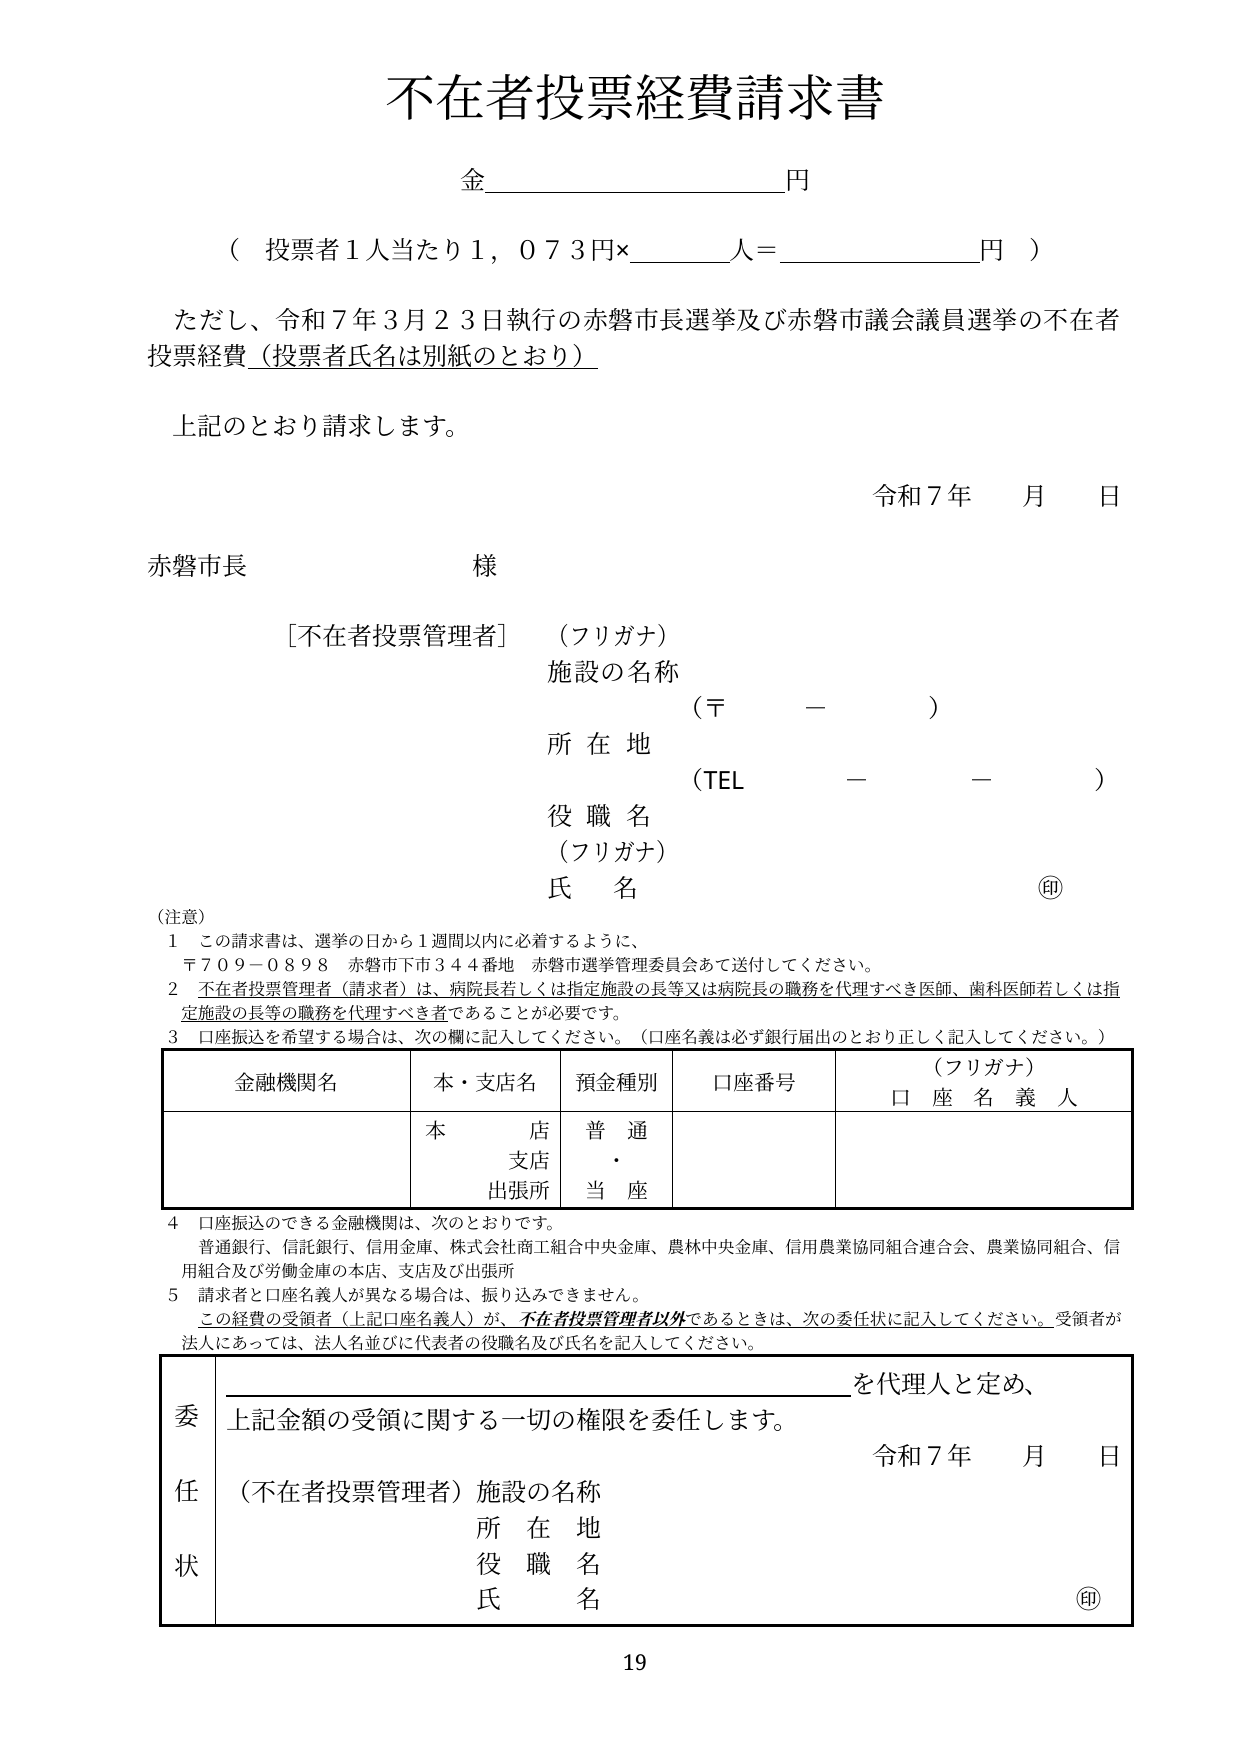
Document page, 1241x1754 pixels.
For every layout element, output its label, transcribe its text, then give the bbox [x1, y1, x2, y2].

text 〒７０９－０８９８ 赤磐市下市３４４番地 赤磐市選挙管理委員会あて送付してください。 [148, 952, 1122, 976]
table_cell 本 店 支店 出張所 [411, 1112, 560, 1207]
text ［不在者投票管理者］ （フリガナ） [148, 617, 1122, 653]
text ４ 口座振込のできる金融機関は、次のとおりです。 [148, 1210, 1122, 1234]
table_header 口座番号 [673, 1051, 835, 1111]
text 赤磐市長 様 [148, 547, 1122, 583]
table_cell [164, 1112, 410, 1207]
text 普通銀行、信託銀行、信用金庫、株式会社商工組合中央金庫、農林中央金庫、信用農業協同組合連合会、農業協同組合、信用組合及び労働金庫の本店、支店及び出張所 [148, 1234, 1122, 1282]
table_cell [836, 1112, 1131, 1207]
text （〒 － ） [148, 689, 1122, 724]
table_header 金融機関名 [164, 1051, 410, 1111]
text 役職名 [148, 797, 1122, 832]
text 金 円 [148, 161, 1122, 197]
text ２ 不在者投票管理者（請求者）は、病院長若しくは指定施設の長等又は病院長の職務を代理すべき医師、歯科医師若しくは指定施設の長等の職務を代理すべき者であることが必要です。 [164, 976, 1122, 1024]
table_cell 普 通 ・ 当 座 [561, 1112, 672, 1207]
text 令和７年 月 日 [148, 477, 1122, 513]
text （注意） [148, 904, 1122, 928]
text 氏名 ㊞ [148, 868, 1122, 904]
text 上記のとおり請求します。 [148, 407, 1122, 443]
text 施設の名称 [148, 653, 1122, 689]
text 所在地 [148, 724, 1122, 761]
text この経費の受領者（上記口座名義人）が、不在者投票管理者以外であるときは、次の委任状に記入してください。受領者が法人にあっては、法人名並びに代表者の役職名及び氏名を記入してください。 [148, 1306, 1122, 1354]
text ３ 口座振込を希望する場合は、次の欄に記入してください。（口座名義は必ず銀行届出のとおり正しく記入してください。） [164, 1024, 1122, 1048]
table_header 本・支店名 [411, 1051, 560, 1111]
text （TEL － － ） [148, 761, 1122, 797]
table_header 預金種別 [561, 1051, 672, 1111]
text 不在者投票経費請求書 [148, 59, 1122, 131]
text ただし、令和７年３月２３日執行の赤磐市長選挙及び赤磐市議会議員選挙の不在者投票経費（投票者氏名は別紙のとおり） [148, 301, 1122, 373]
table_cell [673, 1112, 835, 1207]
text ５ 請求者と口座名義人が異なる場合は、振り込みできません。 [148, 1282, 1122, 1306]
text （フリガナ） [148, 832, 1122, 868]
table_header 委 任 状 [162, 1357, 215, 1623]
text （ 投票者１人当たり１，０７３円× 人＝ 円 ） [148, 231, 1122, 267]
table_header （フリガナ） 口 座 名 義 人 [836, 1051, 1131, 1111]
text １ この請求書は、選挙の日から１週間以内に必着するように、 [164, 928, 1122, 952]
table_header を代理人と定め、 上記金額の受領に関する一切の権限を委任します。 令和７年 月 日 （不在者投票管理者）施設の名称 所 在 地 役 職 名 氏 名 ㊞ [216, 1357, 1131, 1623]
